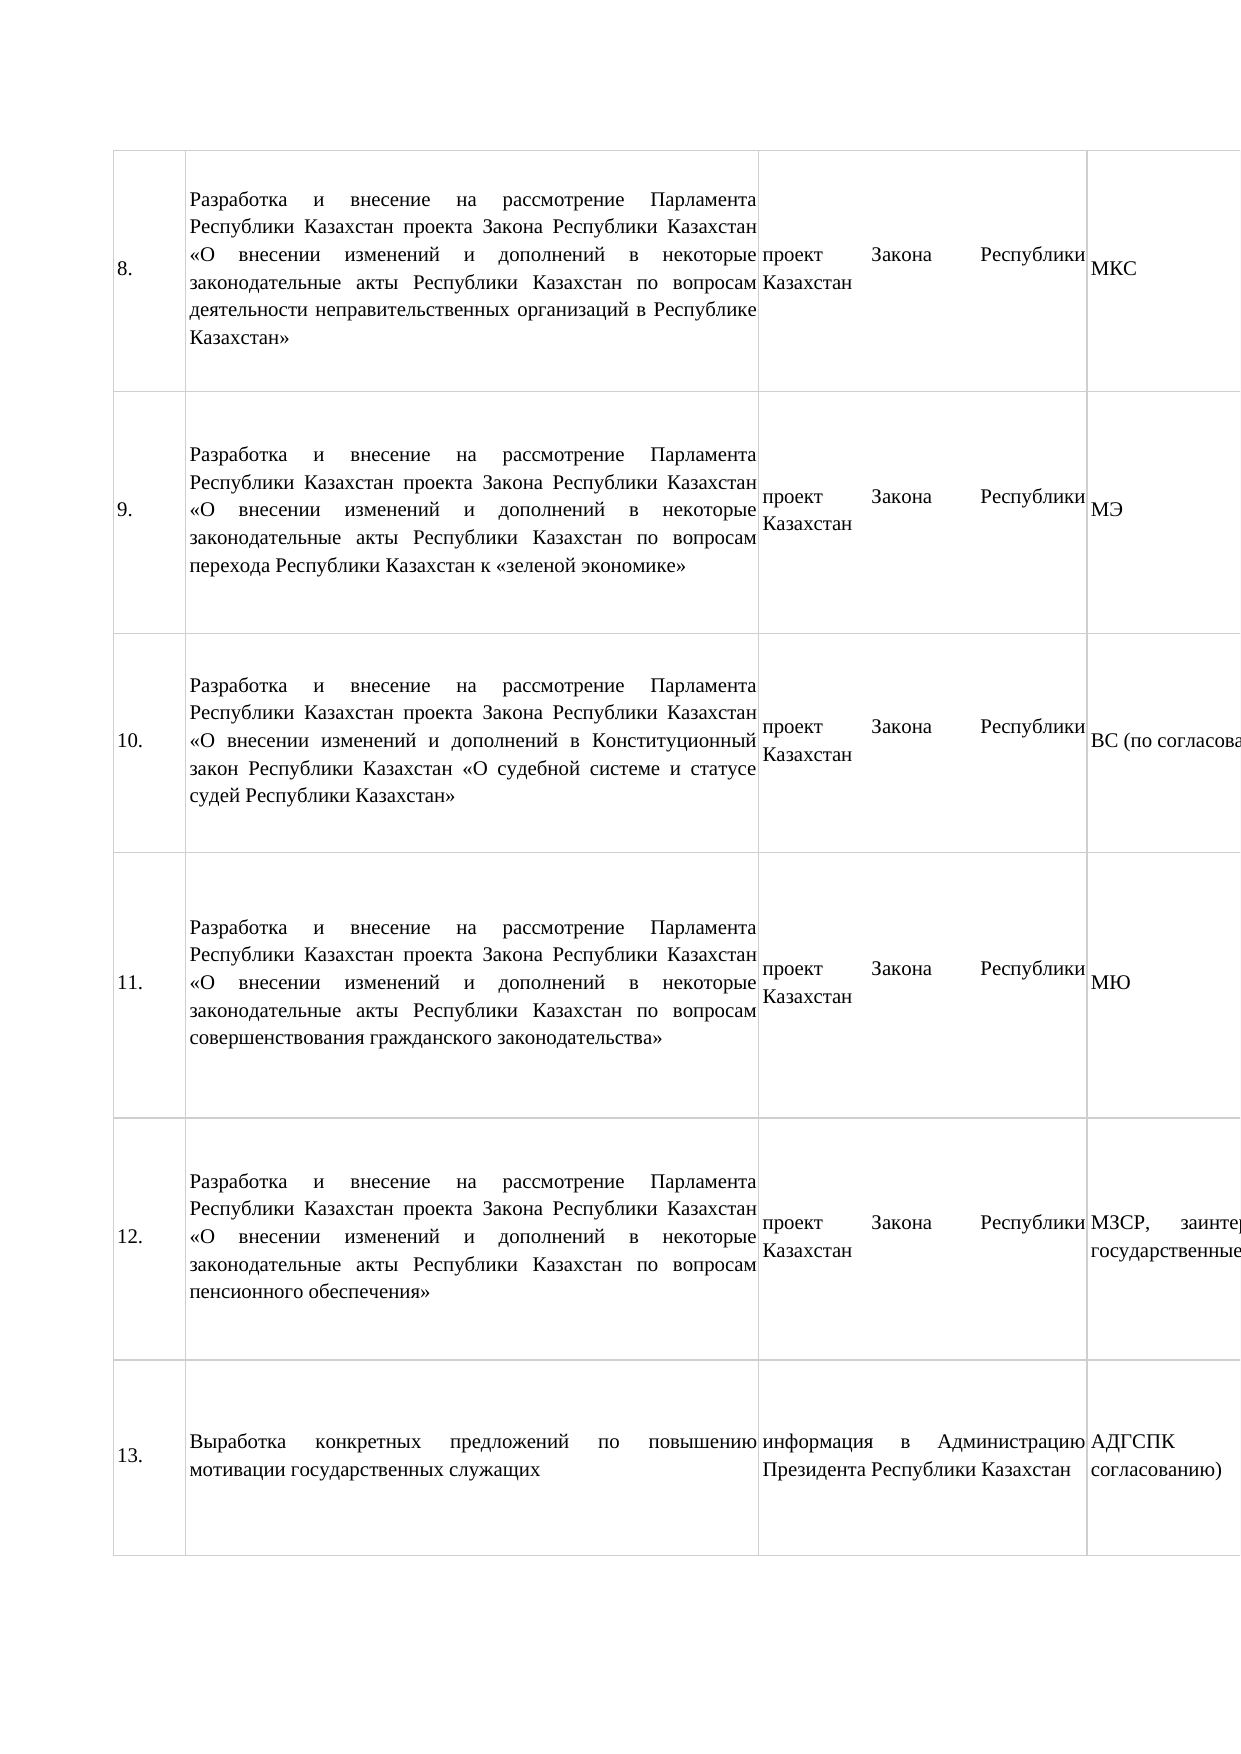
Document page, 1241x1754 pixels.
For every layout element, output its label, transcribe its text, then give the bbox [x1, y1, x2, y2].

table_cell Разработка и внесение на рассмотрение Парламента Республики Казахстан проекта Закона Республики Казахстан «О внесении изменений и дополнений в Конституционный закон Республики Казахстан «О судебной системе и статусе судей Республики Казахстан» [186, 634, 758, 852]
table_cell проект Закона Республики Казахстан [759, 634, 1086, 852]
table_cell проект Закона Республики Казахстан [759, 392, 1086, 633]
table_cell проект Закона Республики Казахстан [759, 853, 1086, 1117]
table_cell 12. [114, 1119, 185, 1359]
table_cell 9. [114, 392, 185, 633]
table_header проект Закона Республики Казахстан [759, 151, 1086, 391]
table_cell Разработка и внесение на рассмотрение Парламента Республики Казахстан проекта Закона Республики Казахстан «О внесении изменений и дополнений в некоторые законодательные акты Республики Казахстан по вопросам пенсионного обеспечения» [186, 1119, 758, 1359]
table_cell Разработка и внесение на рассмотрение Парламента Республики Казахстан проекта Закона Республики Казахстан «О внесении изменений и дополнений в некоторые законодательные акты Республики Казахстан по вопросам совершенствования гражданского законодательства» [186, 853, 758, 1117]
table_cell МЮ [1088, 853, 1240, 1117]
table_cell 11. [114, 853, 185, 1117]
table_cell МЭ [1088, 392, 1240, 633]
table_cell ВС (по согласованию) [1088, 634, 1240, 852]
table_cell 13. [114, 1361, 185, 1555]
table_header Разработка и внесение на рассмотрение Парламента Республики Казахстан проекта Закона Республики Казахстан «О внесении изменений и дополнений в некоторые законодательные акты Республики Казахстан по вопросам деятельности неправительственных организаций в Республике Казахстан» [186, 151, 758, 391]
table_header 8. [114, 151, 185, 391]
table_cell 10. [114, 634, 185, 852]
table_cell Разработка и внесение на рассмотрение Парламента Республики Казахстан проекта Закона Республики Казахстан «О внесении изменений и дополнений в некоторые законодательные акты Республики Казахстан по вопросам перехода Республики Казахстан к «зеленой экономике» [186, 392, 758, 633]
table_cell АДГСПК (по согласованию) [1088, 1361, 1240, 1555]
table_cell Выработка конкретных предложений по повышению мотивации государственных служащих [186, 1361, 758, 1555]
table_cell информация в Администрацию Президента Республики Казахстан [759, 1361, 1086, 1555]
table_header МКС [1088, 151, 1240, 391]
table_cell МЗСР, заинтересованные государственные органы [1088, 1119, 1240, 1359]
table_cell проект Закона Республики Казахстан [759, 1119, 1086, 1359]
